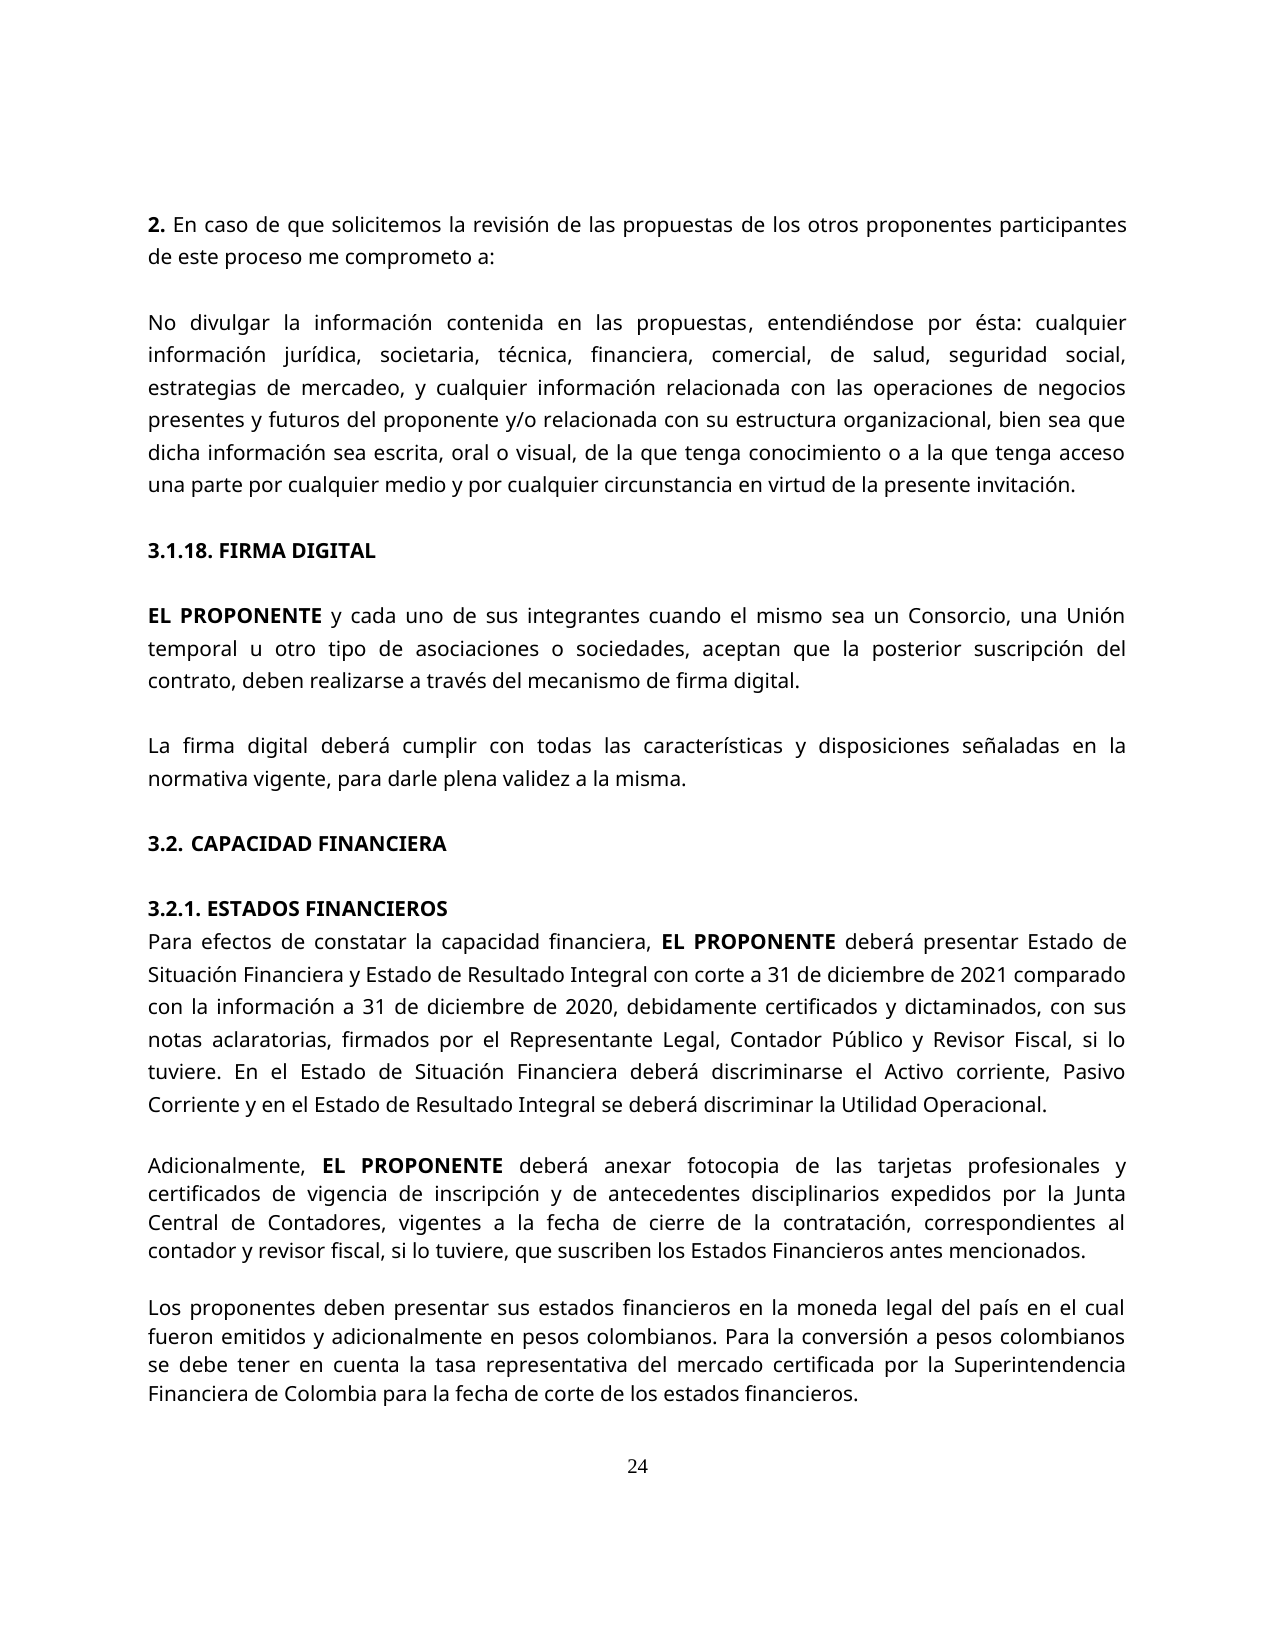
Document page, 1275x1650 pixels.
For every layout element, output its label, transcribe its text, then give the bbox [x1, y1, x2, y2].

text 2. En caso de que solicitemos la revisión de las propuestas de los otros proponentes participantes de este proceso me comprometo a: [148, 210, 1127, 271]
text Los proponentes deben presentar sus estados financieros en la moneda legal del país en el cual fueron emitidos y adicionalmente en pesos colombianos. Para la conversión a pesos colombianos se debe tener en cuenta la tasa representativa del mercado certificada por la Superintendencia Financiera de Colombia para la fecha de corte de los estados financieros. [148, 1293, 1127, 1407]
text EL PROPONENTE y cada uno de sus integrantes cuando el mismo sea un Consorcio, una Unión temporal u otro tipo de asociaciones o sociedades, aceptan que la posterior suscripción del contrato, deben realizarse a través del mecanismo de firma digital. [148, 601, 1127, 695]
text 3.2.1. ESTADOS FINANCIEROS [148, 894, 1127, 923]
text No divulgar la información contenida en las propuestas, entendiéndose por ésta: cualquier información jurídica, societaria, técnica, financiera, comercial, de salud, seguridad social, estrategias de mercadeo, y cualquier información relacionada con las operaciones de negocios presentes y futuros del proponente y/o relacionada con su estructura organizacional, bien sea que dicha información sea escrita, oral o visual, de la que tenga conocimiento o a la que tenga acceso una parte por cualquier medio y por cualquier circunstancia en virtud de la presente invitación. [148, 308, 1127, 499]
text Adicionalmente, EL PROPONENTE deberá anexar fotocopia de las tarjetas profesionales y certificados de vigencia de inscripción y de antecedentes disciplinarios expedidos por la Junta Central de Contadores, vigentes a la fecha de cierre de la contratación, correspondientes al contador y revisor fiscal, si lo tuviere, que suscriben los Estados Financieros antes mencionados. [148, 1151, 1127, 1265]
text La firma digital deberá cumplir con todas las características y disposiciones señaladas en la normativa vigente, para darle plena validez a la misma. [148, 731, 1127, 792]
list CAPACIDAD FINANCIERA [148, 829, 1127, 858]
text Para efectos de constatar la capacidad financiera, EL PROPONENTE deberá presentar Estado de Situación Financiera y Estado de Resultado Integral con corte a 31 de diciembre de 2021 comparado con la información a 31 de diciembre de 2020, debidamente certificados y dictaminados, con sus notas aclaratorias, firmados por el Representante Legal, Contador Público y Revisor Fiscal, si lo tuviere. En el Estado de Situación Financiera deberá discriminarse el Activo corriente, Pasivo Corriente y en el Estado de Resultado Integral se deberá discriminar la Utilidad Operacional. [148, 927, 1127, 1118]
text 3.1.18. FIRMA DIGITAL [148, 536, 1127, 564]
